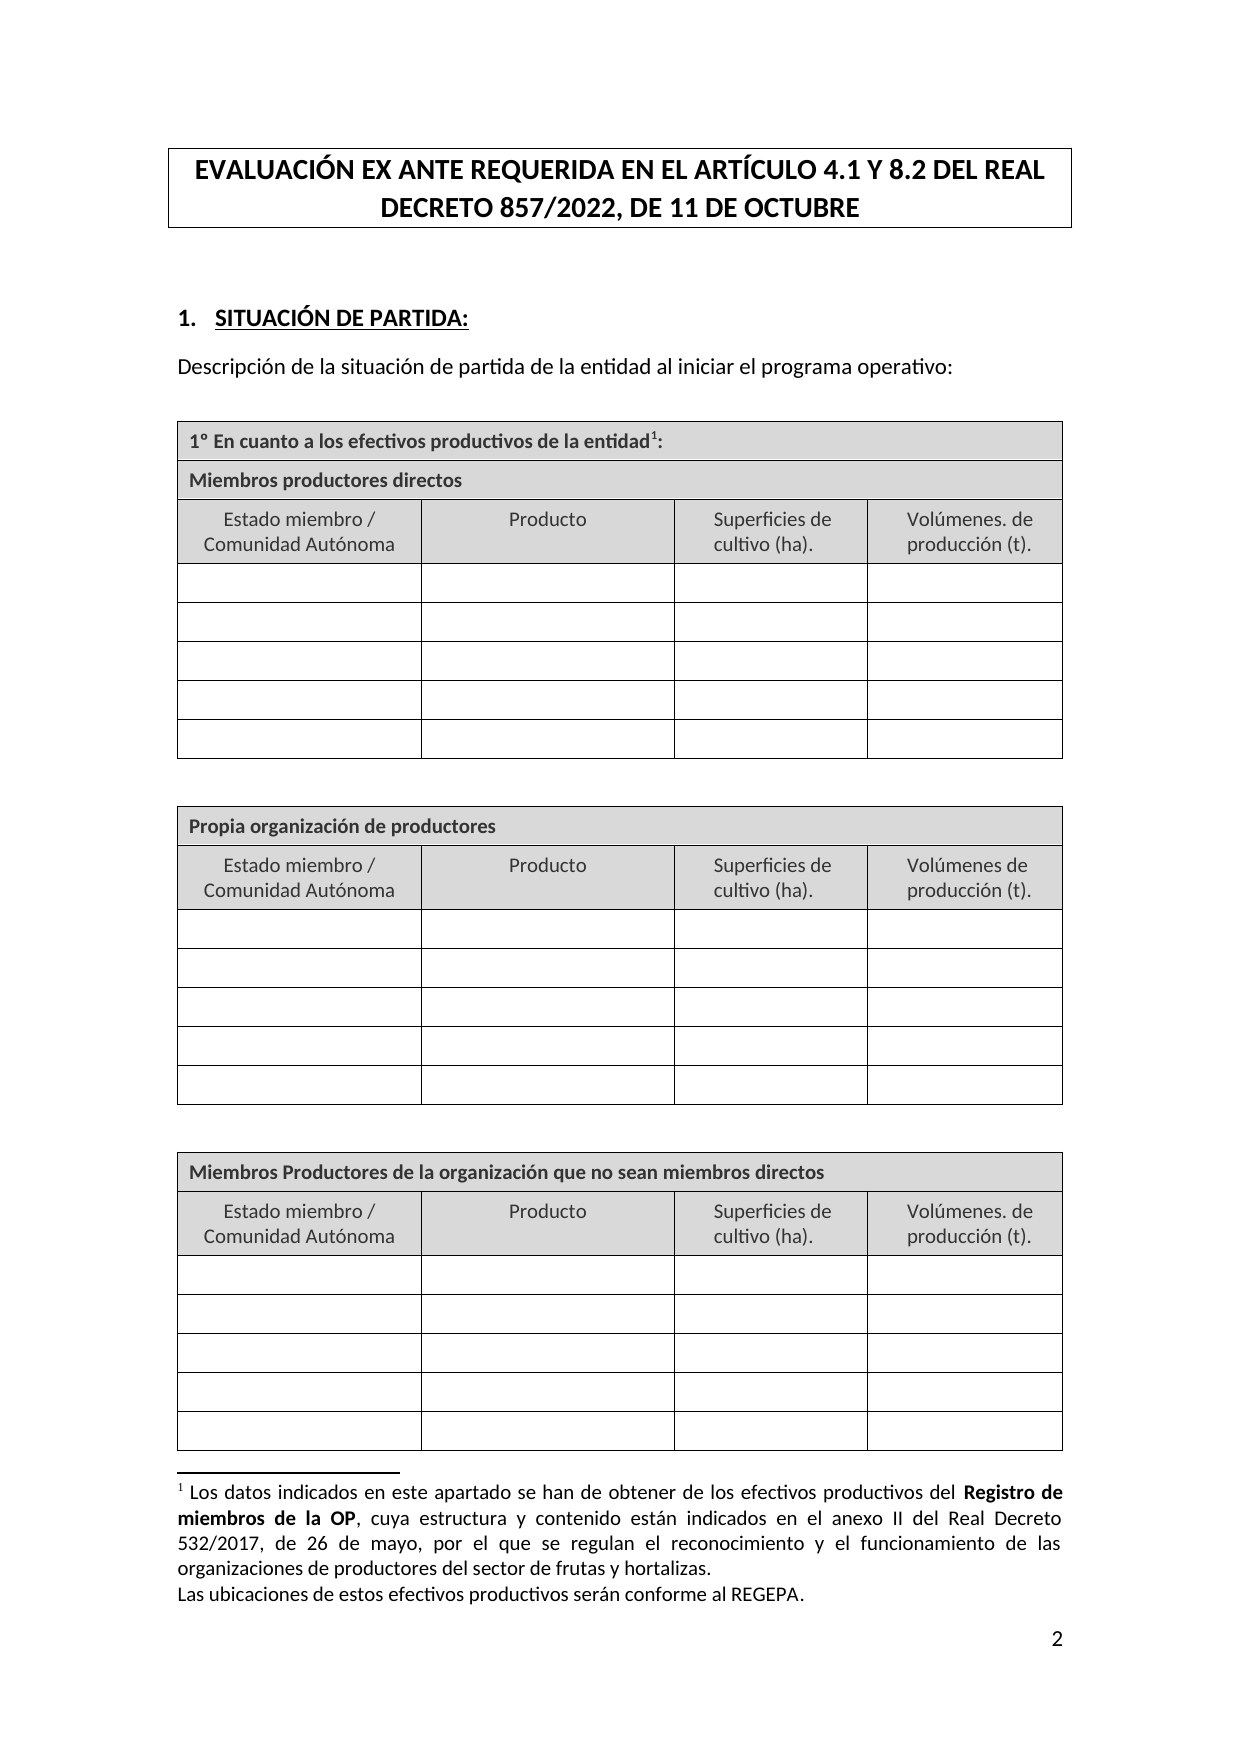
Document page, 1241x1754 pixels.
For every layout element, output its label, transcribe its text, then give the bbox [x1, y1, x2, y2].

table_cell [868, 681, 1062, 719]
table_cell [675, 603, 867, 641]
table_header Propia organización de productores [178, 807, 1062, 844]
table_cell [868, 564, 1062, 602]
table_cell [422, 1027, 674, 1065]
table_cell [422, 949, 674, 987]
table_cell [422, 988, 674, 1026]
table_cell [868, 1412, 1062, 1450]
table_cell [178, 949, 421, 987]
table_cell Estado miembro / Comunidad Autónoma [178, 500, 421, 563]
table_cell [675, 1295, 867, 1333]
table_cell [675, 720, 867, 758]
table_cell [868, 642, 1062, 680]
table_cell [422, 681, 674, 719]
table_cell [178, 1295, 421, 1333]
table_cell [675, 949, 867, 987]
table_cell [868, 1027, 1062, 1065]
table_cell [422, 603, 674, 641]
table_cell [422, 1412, 674, 1450]
table_cell [178, 1027, 421, 1065]
table_cell Superficies de cultivo (ha). [675, 846, 867, 909]
table_header Miembros Productores de la organización que no sean miembros directos [178, 1153, 1062, 1191]
table_cell [868, 910, 1062, 948]
table_cell [868, 1256, 1062, 1294]
table_cell Superficies de cultivo (ha). [675, 1192, 867, 1255]
table_cell [178, 988, 421, 1026]
table_cell [675, 564, 867, 602]
table_cell [178, 564, 421, 602]
table_cell Producto [422, 1192, 674, 1255]
text Descripción de la situación de partida de la entidad al iniciar el programa operativo: [177, 352, 1063, 380]
table_cell [675, 681, 867, 719]
table_cell [178, 681, 421, 719]
table_cell [422, 1334, 674, 1372]
table_cell [675, 1066, 867, 1104]
table_cell [675, 1412, 867, 1450]
table_cell [178, 720, 421, 758]
table_cell Miembros productores directos [178, 461, 1062, 498]
table_cell Estado miembro / Comunidad Autónoma [178, 846, 421, 909]
table_cell [868, 603, 1062, 641]
table_cell Volúmenes. de producción (t). [868, 1192, 1062, 1255]
table_cell [868, 720, 1062, 758]
table_cell [422, 1295, 674, 1333]
table_cell [675, 988, 867, 1026]
table_cell [178, 1256, 421, 1294]
table_cell [178, 1412, 421, 1450]
table_cell [868, 1373, 1062, 1411]
table_cell Estado miembro / Comunidad Autónoma [178, 1192, 421, 1255]
table_cell [675, 1334, 867, 1372]
table_cell [675, 910, 867, 948]
table_cell [178, 1334, 421, 1372]
table_cell [868, 949, 1062, 987]
table_cell [675, 1373, 867, 1411]
table_cell [868, 1295, 1062, 1333]
table_cell [868, 988, 1062, 1026]
table_cell [675, 1027, 867, 1065]
table_cell [422, 1066, 674, 1104]
table_cell [675, 642, 867, 680]
table_cell [422, 720, 674, 758]
list SITUACIÓN DE PARTIDA: [177, 302, 1063, 333]
table_cell [178, 1066, 421, 1104]
table_cell [178, 910, 421, 948]
table_cell [422, 910, 674, 948]
table_cell [422, 564, 674, 602]
table_cell [675, 1256, 867, 1294]
table_cell Producto [422, 846, 674, 909]
table_cell Volúmenes. de producción (t). [868, 500, 1062, 563]
table_cell Superficies de cultivo (ha). [675, 500, 867, 563]
table_cell [178, 642, 421, 680]
table_cell Volúmenes de producción (t). [868, 846, 1062, 909]
table_cell [422, 1373, 674, 1411]
table_cell [422, 642, 674, 680]
table_header 1º En cuanto a los efectivos productivos de la entidad: [178, 422, 1062, 459]
table_cell [868, 1066, 1062, 1104]
table_cell Producto [422, 500, 674, 563]
table_cell [422, 1256, 674, 1294]
text EVALUACIÓN EX ANTE REQUERIDA EN EL ARTÍCULO 4.1 Y 8.2 DEL REAL DECRETO 857/2022, DE 11 DE OCTUBRE [169, 149, 1071, 227]
table_cell [868, 1334, 1062, 1372]
table_cell [178, 603, 421, 641]
table_cell [178, 1373, 421, 1411]
